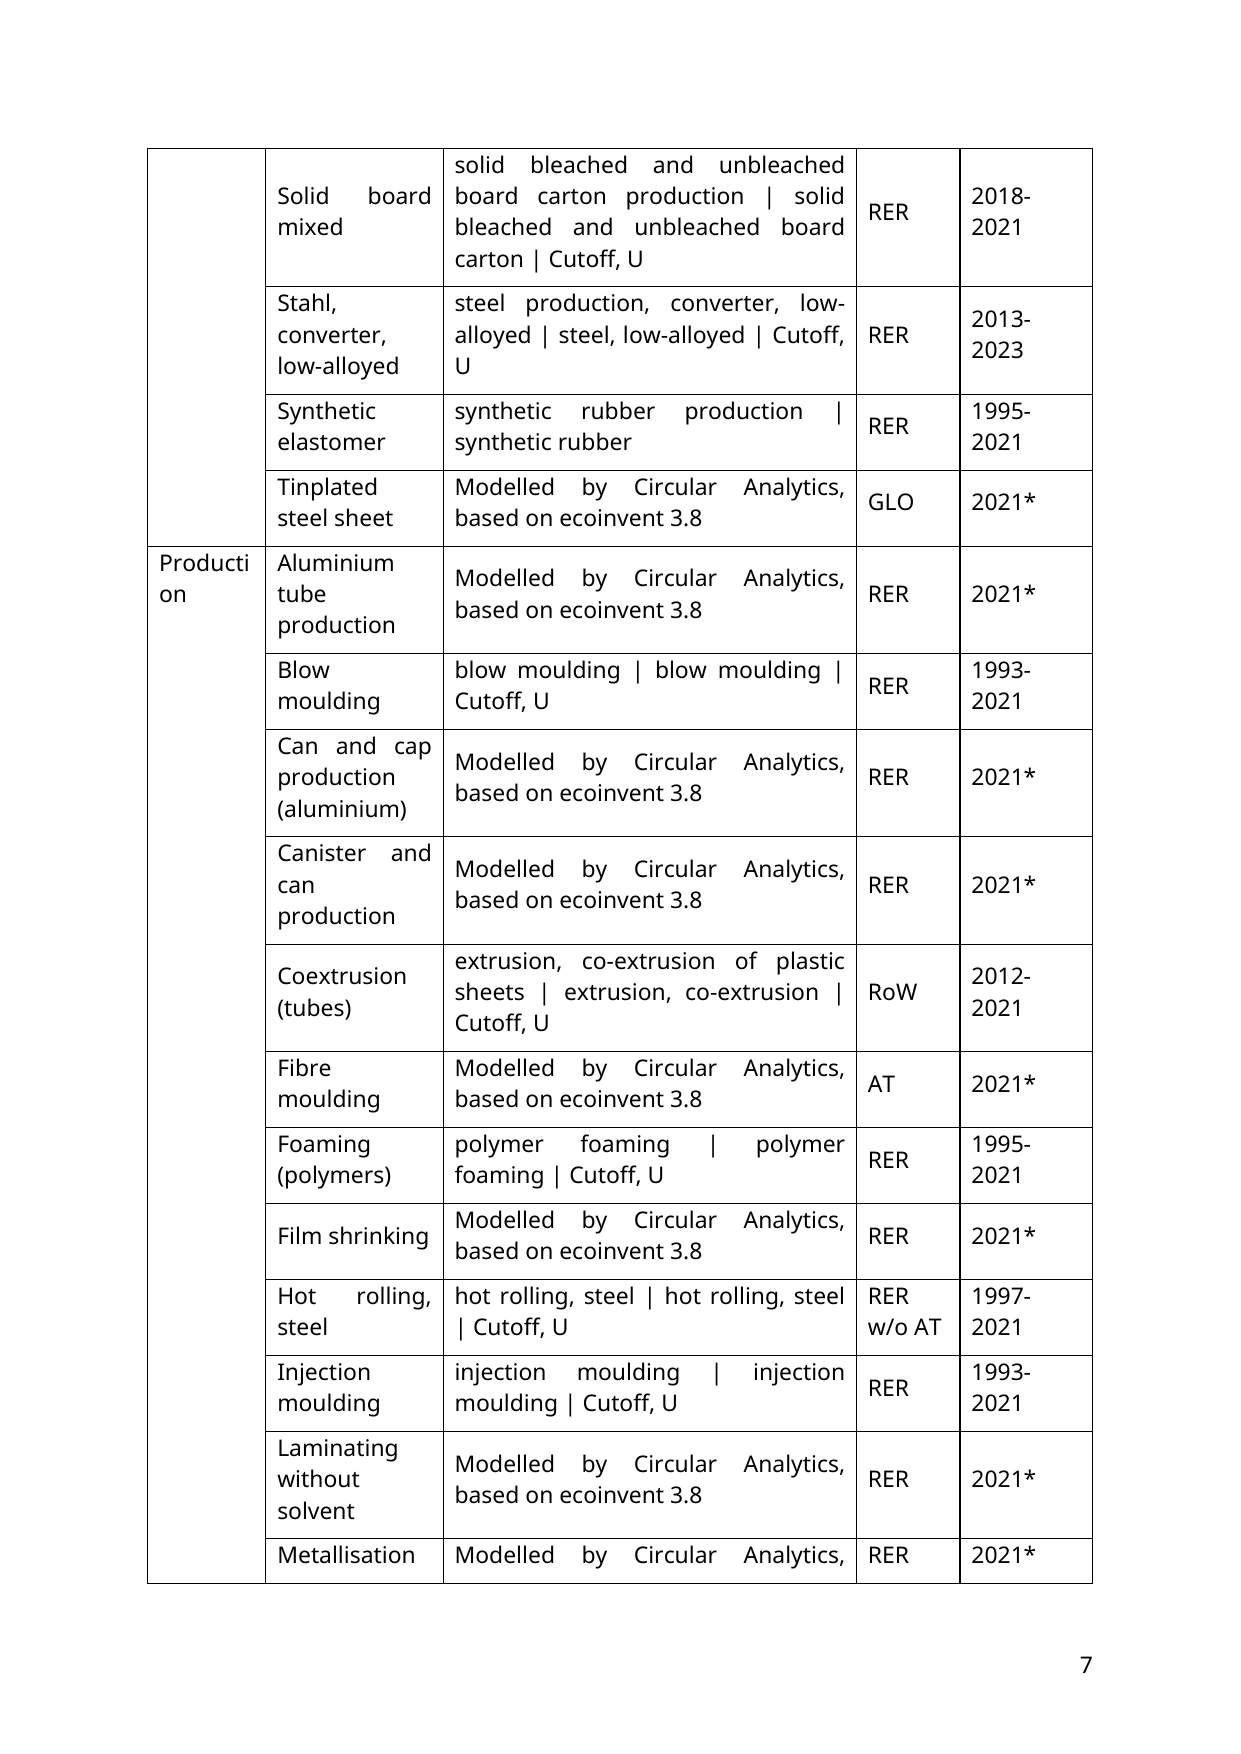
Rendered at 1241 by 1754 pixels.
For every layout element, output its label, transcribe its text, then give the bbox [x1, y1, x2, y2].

table_cell 2012-2021 [961, 945, 1092, 1051]
table_cell GLO [857, 471, 959, 546]
table_cell RER [857, 1432, 959, 1538]
table_cell Injection moulding [266, 1356, 443, 1431]
table_cell 2021* [961, 1432, 1092, 1538]
table_cell Modelled by Circular Analytics, based on ecoinvent 3.8 [444, 730, 856, 836]
table_cell Modelled by Circular Analytics, based on ecoinvent 3.8 [444, 1204, 856, 1279]
table_cell Coextrusion (tubes) [266, 945, 443, 1051]
table_cell extrusion, co-extrusion of plastic sheets | extrusion, co-extrusion | Cutoff, U [444, 945, 856, 1051]
table_cell 2021* [961, 1539, 1092, 1583]
table_cell 2021* [961, 837, 1092, 943]
table_cell Production [148, 547, 265, 1583]
table_cell Foaming (polymers) [266, 1128, 443, 1203]
table_cell Can and cap production (aluminium) [266, 730, 443, 836]
table_cell blow moulding | blow moulding | Cutoff, U [444, 654, 856, 729]
table_cell 2021* [961, 730, 1092, 836]
table_cell 1993-2021 [961, 1356, 1092, 1431]
table_cell hot rolling, steel | hot rolling, steel | Cutoff, U [444, 1280, 856, 1355]
table_cell 1995-2021 [961, 1128, 1092, 1203]
table_cell Synthetic elastomer [266, 395, 443, 469]
table_cell RER [857, 654, 959, 729]
table_cell RER [857, 1356, 959, 1431]
table_cell steel production, converter, low-alloyed | steel, low-alloyed | Cutoff, U [444, 287, 856, 393]
table_cell Canister and can production [266, 837, 443, 943]
table_cell Tinplated steel sheet [266, 471, 443, 546]
table_cell Film shrinking [266, 1204, 443, 1279]
table_cell RER [857, 1128, 959, 1203]
table_cell RER [857, 395, 959, 469]
table_cell RoW [857, 945, 959, 1051]
table_cell 2018-2021 [961, 149, 1092, 286]
table_cell RER [857, 287, 959, 393]
table_cell Blow moulding [266, 654, 443, 729]
table_cell polymer foaming | polymer foaming | Cutoff, U [444, 1128, 856, 1203]
table_cell Modelled by Circular Analytics, based on ecoinvent 3.8 [444, 547, 856, 653]
table_cell RER [857, 837, 959, 943]
table_cell 2021* [961, 471, 1092, 546]
table_cell Laminating without solvent [266, 1432, 443, 1538]
table_cell Modelled by Circular Analytics, based on ecoinvent 3.8 [444, 471, 856, 546]
table_cell 2021* [961, 1052, 1092, 1127]
table_cell Metallisation [266, 1539, 443, 1583]
table_cell Solid board mixed [266, 149, 443, 286]
table_cell RER [857, 547, 959, 653]
table_cell RER [857, 149, 959, 286]
table_cell 1993-2021 [961, 654, 1092, 729]
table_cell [444, 1539, 856, 1583]
table_cell RER [857, 1539, 959, 1583]
table_cell Modelled by Circular Analytics, based on ecoinvent 3.8 [444, 1052, 856, 1127]
table_cell AT [857, 1052, 959, 1127]
table_cell 2013-2023 [961, 287, 1092, 393]
table_cell Stahl, converter, low-alloyed [266, 287, 443, 393]
table_cell injection moulding | injection moulding | Cutoff, U [444, 1356, 856, 1431]
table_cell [444, 1432, 856, 1538]
table_cell 2021* [961, 547, 1092, 653]
table_cell Fibre moulding [266, 1052, 443, 1127]
table_cell 2021* [961, 1204, 1092, 1279]
table_cell Hot rolling, steel [266, 1280, 443, 1355]
table_cell solid bleached and unbleached board carton production | solid bleached and unbleached board carton | Cutoff, U [444, 149, 856, 286]
table_cell Aluminium tube production [266, 547, 443, 653]
table_cell Modelled by Circular Analytics, based on ecoinvent 3.8 [444, 837, 856, 943]
table_cell RER w/o AT [857, 1280, 959, 1355]
table_cell 1997-2021 [961, 1280, 1092, 1355]
table_cell synthetic rubber production | synthetic rubber [444, 395, 856, 469]
table_cell 1995-2021 [961, 395, 1092, 469]
table_cell RER [857, 730, 959, 836]
table_cell RER [857, 1204, 959, 1279]
